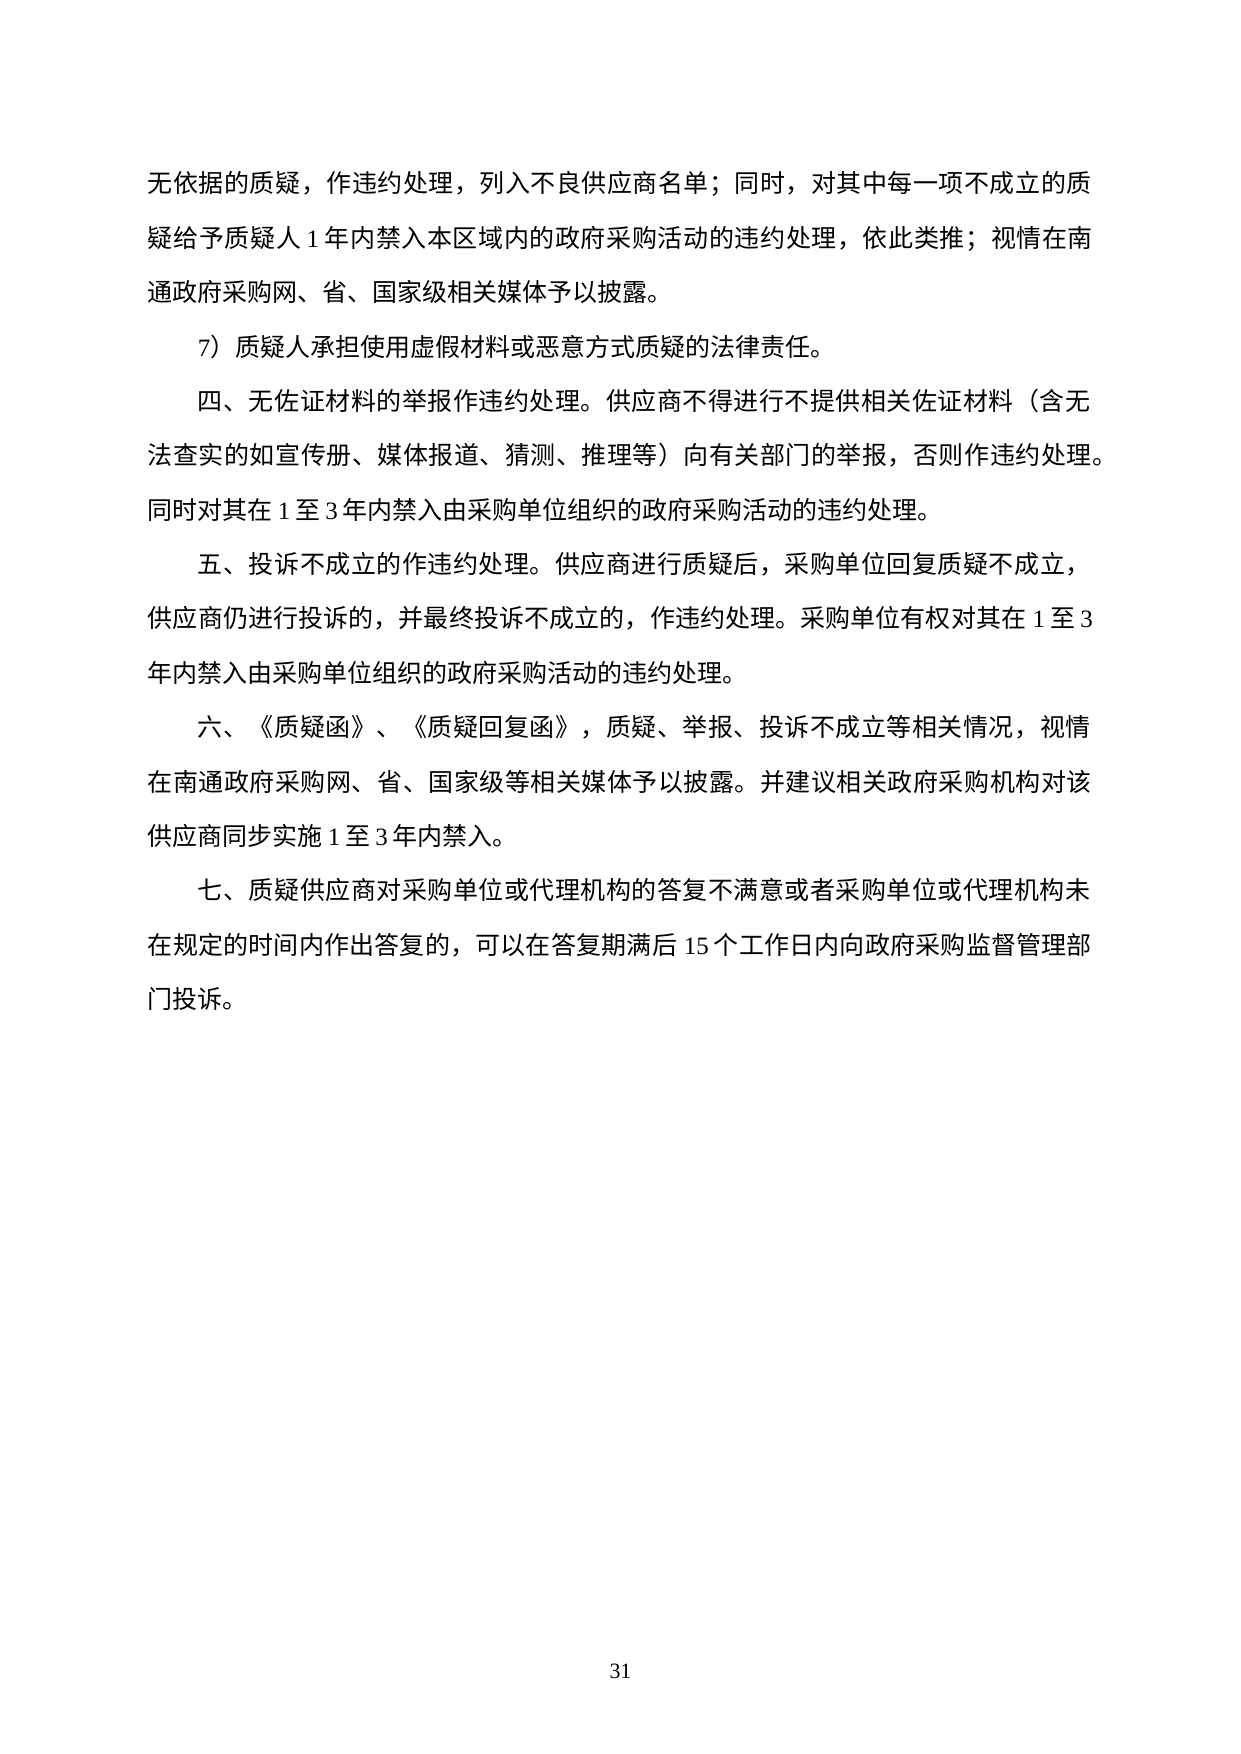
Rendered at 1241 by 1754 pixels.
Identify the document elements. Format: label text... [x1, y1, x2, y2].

text 五、投诉不成立的作违约处理。供应商进行质疑后，采购单位回复质疑不成立，供应商仍进行投诉的，并最终投诉不成立的，作违约处理。采购单位有权对其在1至3年内禁入由采购单位组织的政府采购活动的违约处理。 [148, 544, 1093, 689]
text 六、《质疑函》、《质疑回复函》，质疑、举报、投诉不成立等相关情况，视情在南通政府采购网、省、国家级等相关媒体予以披露。并建议相关政府采购机构对该供应商同步实施1至3年内禁入。 [148, 708, 1093, 853]
text 四、无佐证材料的举报作违约处理。供应商不得进行不提供相关佐证材料（含无法查实的如宣传册、媒体报道、猜测、推理等）向有关部门的举报，否则作违约处理。同时对其在1至3年内禁入由采购单位组织的政府采购活动的违约处理。 [148, 381, 1093, 526]
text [148, 164, 1093, 309]
text 七、质疑供应商对采购单位或代理机构的答复不满意或者采购单位或代理机构未在规定的时间内作出答复的，可以在答复期满后15个工作日内向政府采购监督管理部门投诉。 [148, 871, 1093, 1016]
text 7）质疑人承担使用虚假材料或恶意方式质疑的法律责任。 [148, 327, 1093, 363]
